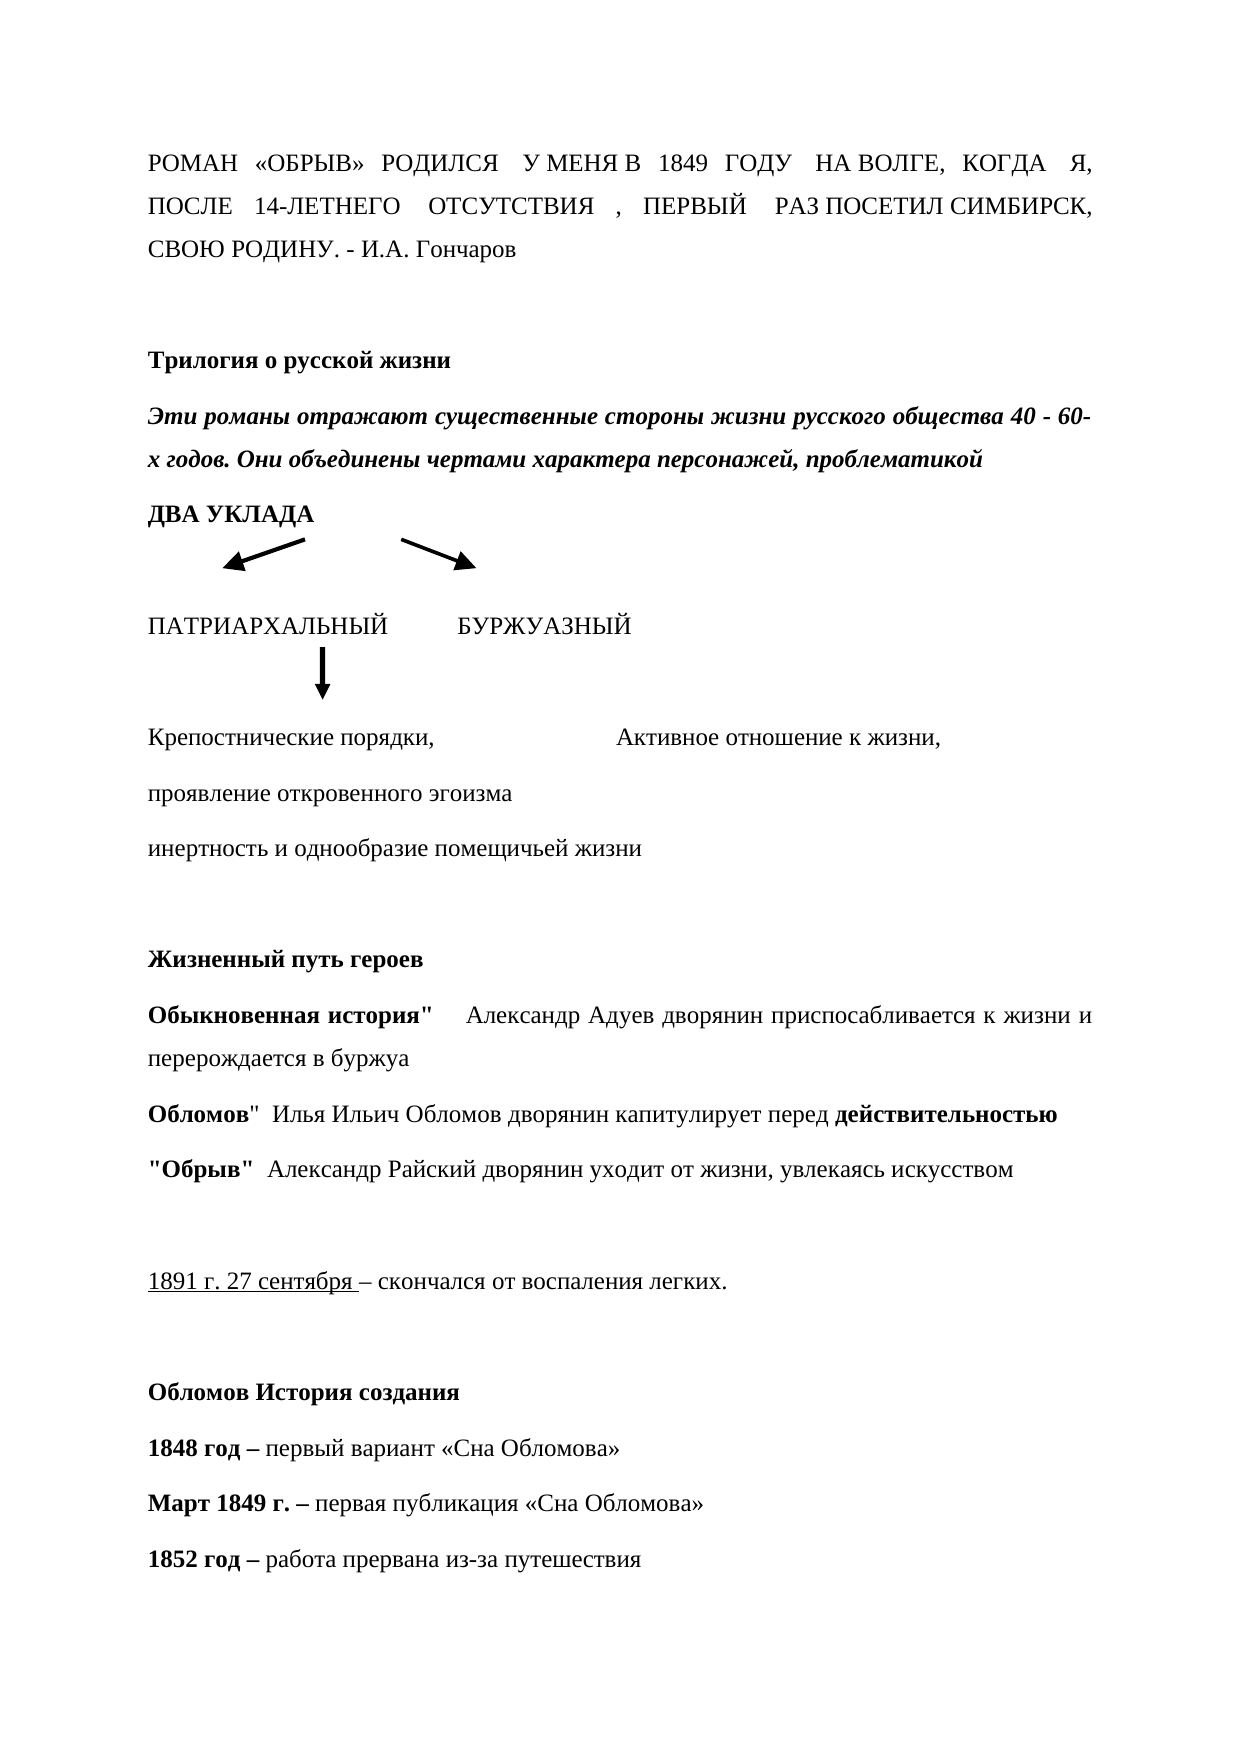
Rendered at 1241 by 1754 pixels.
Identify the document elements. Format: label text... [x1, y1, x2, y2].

text Крепостнические порядки, Активное отношение к жизни, [148, 722, 1093, 751]
text Обыкновенная история" Александр Адуев дворянин приспосабливается к жизни и перерождается в буржуа [148, 1000, 1093, 1072]
text Жизненный путь героев [148, 944, 1093, 973]
text Март 1849 г. – первая публикация «Сна Обломова» [148, 1488, 1093, 1517]
text проявление откровенного эгоизма [148, 778, 1093, 806]
text ПАТРИАРХАЛЬНЫЙ БУРЖУАЗНЫЙ [148, 611, 1093, 639]
text Эти романы отражают существенные стороны жизни русского общества 40 - 60-х годов. Они объединены чертами характера персонажей, проблематикой [148, 401, 1093, 473]
text Трилогия о русской жизни [148, 345, 1093, 374]
text Обломов История создания [148, 1377, 1093, 1406]
text 1891 г. 27 сентября – скончался от воспаления легких. [148, 1266, 1093, 1294]
text 1852 год – работа прервана из-за путешествия [148, 1544, 1093, 1573]
text "Обрыв" Александр Райский дворянин уходит от жизни, увлекаясь искусством [148, 1154, 1093, 1183]
text инертность и однообразие помещичьей жизни [148, 833, 1093, 862]
text РОМАН «ОБРЫВ» РОДИЛСЯ У МЕНЯ В 1849 ГОДУ НА ВОЛГЕ, КОГДА Я, ПОСЛЕ 14-ЛЕТНЕГО ОТСУТСТВИЯ , ПЕРВЫЙ РАЗ ПОСЕТИЛ СИМБИРСК, СВОЮ РОДИНУ. - И.А. Гончаров [148, 148, 1093, 263]
text ДВА УКЛАДА [148, 499, 1093, 528]
text Обломов" Илья Ильич Обломов дворянин капитулирует перед действительностью [148, 1099, 1093, 1128]
text 1848 год – первый вариант «Сна Обломова» [148, 1433, 1093, 1461]
